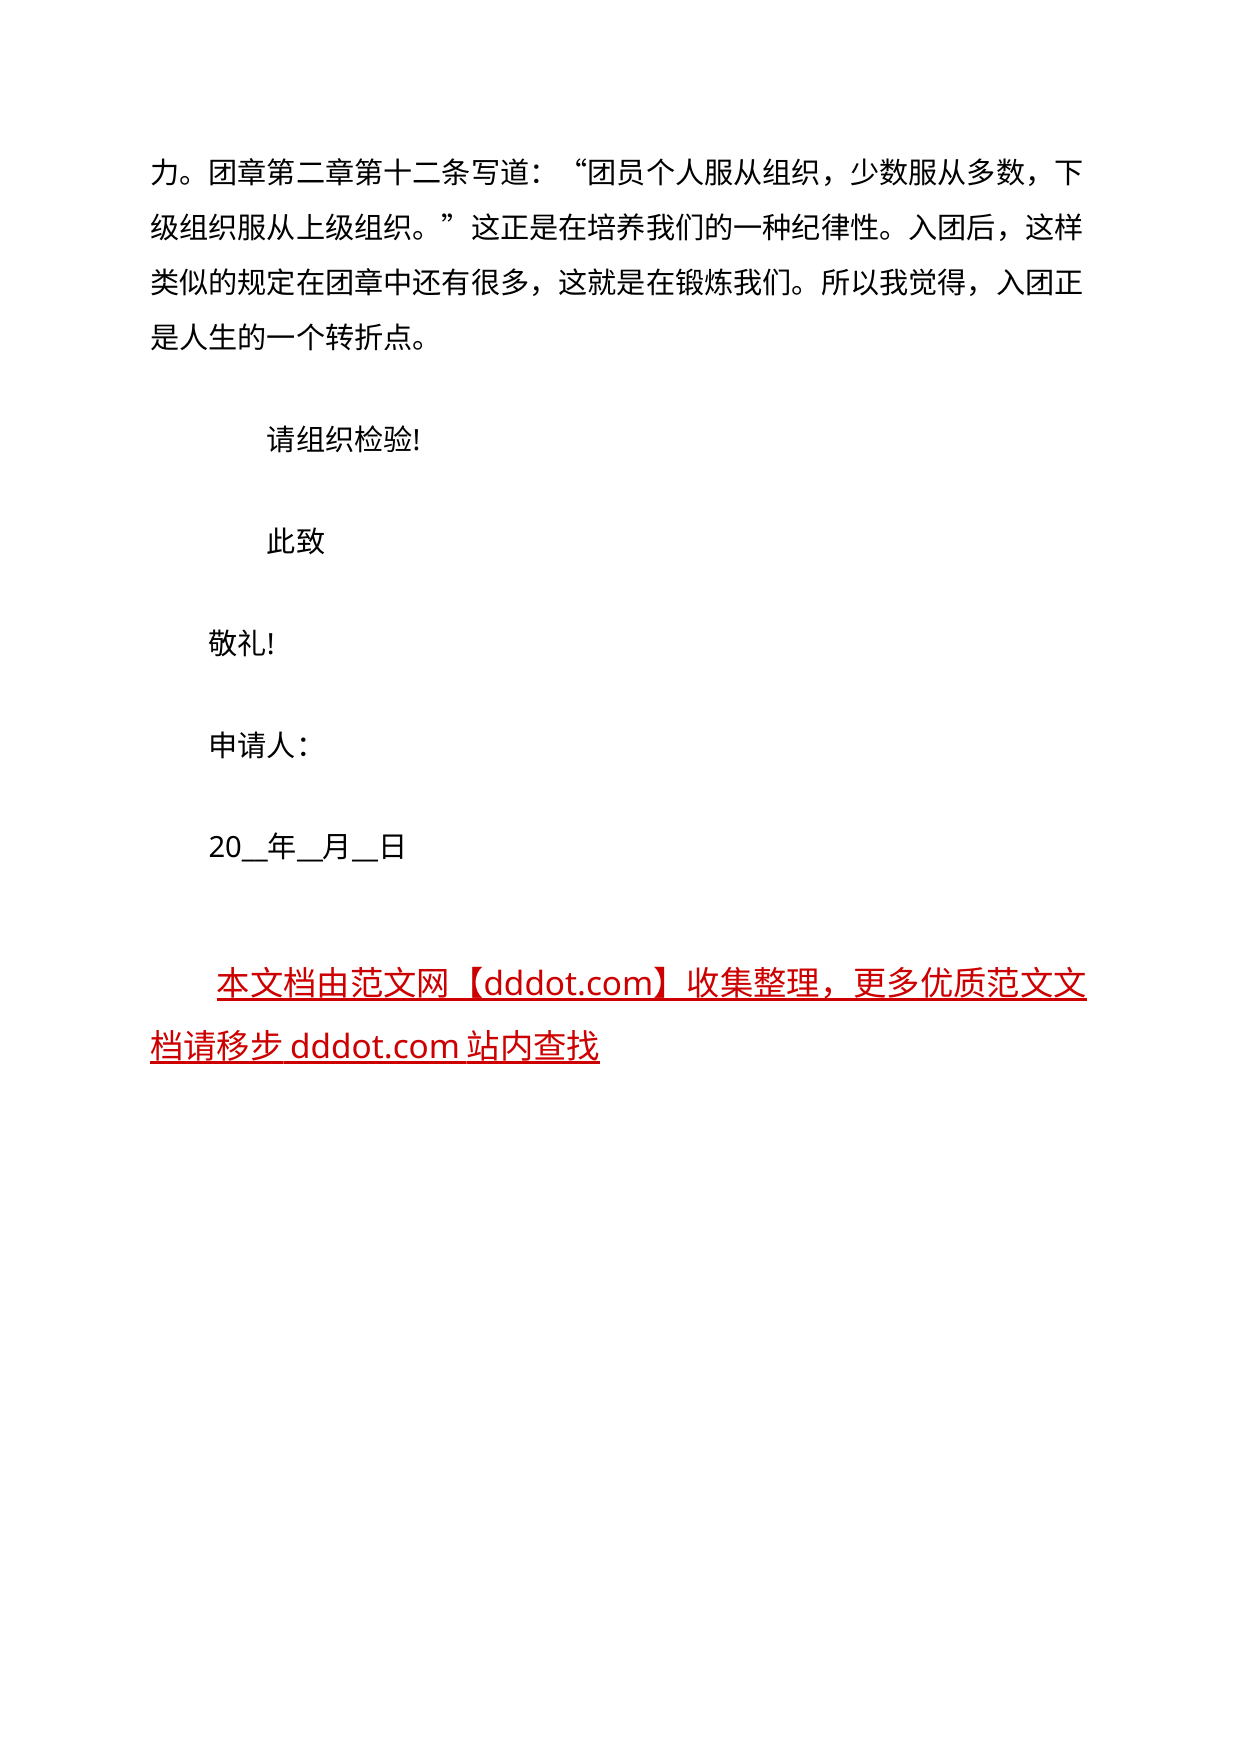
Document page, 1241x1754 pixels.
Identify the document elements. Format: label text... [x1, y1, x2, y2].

text 请组织检验! [150, 416, 1090, 459]
text 此致 [150, 518, 1090, 561]
text 敬礼! [150, 620, 1090, 663]
text 申请人： [150, 722, 1090, 764]
text 20__年__月__日 [150, 824, 1090, 866]
text 本文档由范文网【dddot.com】收集整理，更多优质范文文档请移步dddot.com站内查找 [150, 957, 1090, 1068]
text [150, 150, 1090, 357]
